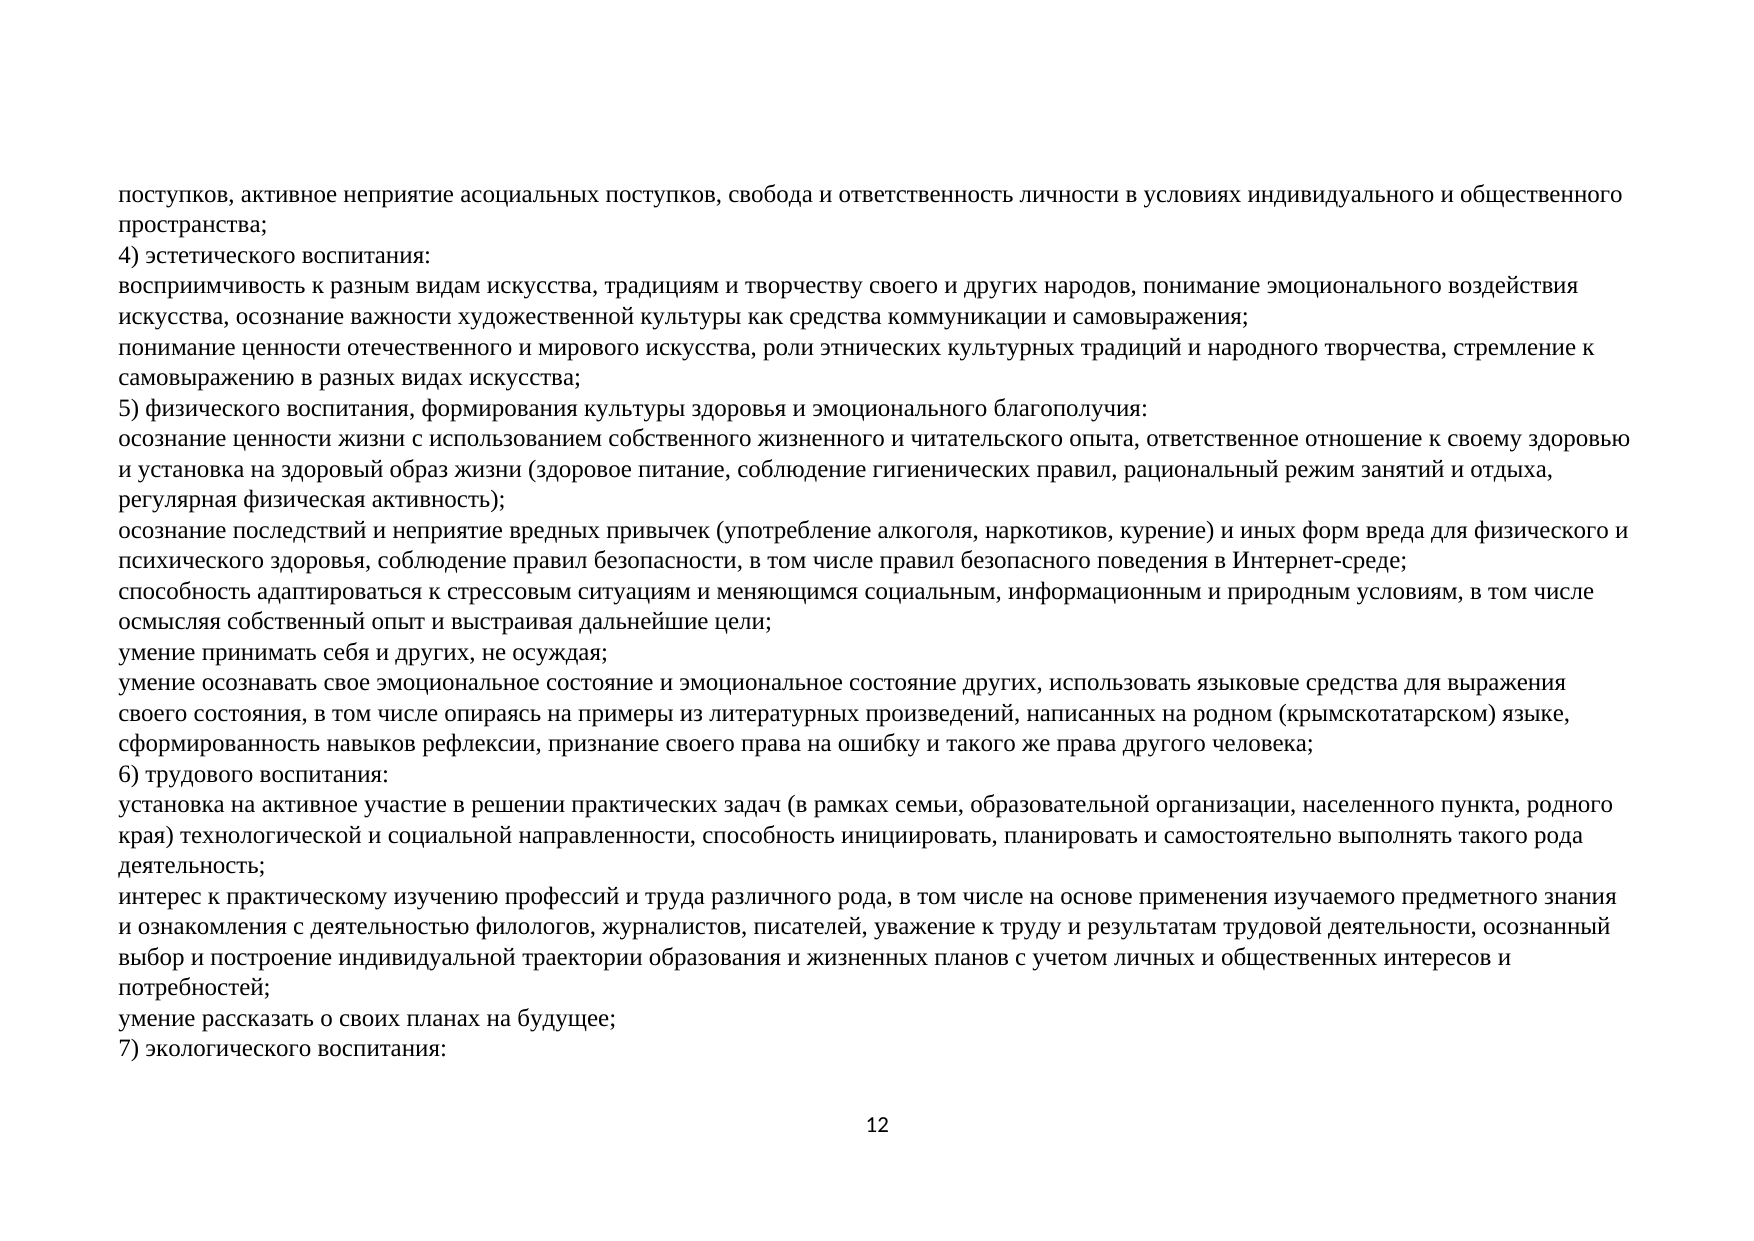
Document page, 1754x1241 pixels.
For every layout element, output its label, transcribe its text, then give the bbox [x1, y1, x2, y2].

text 4) эстетического воспитания: [118, 238, 1636, 269]
text осознание последствий и неприятие вредных привычек (употребление алкоголя, наркотиков, курение) и иных форм вреда для физического и психического здоровья, соблюдение правил безопасности, в том числе правил безопасного поведения в Интернет-среде; [118, 513, 1636, 574]
text умение рассказать о своих планах на будущее; [118, 1001, 1636, 1032]
text 7) экологического воспитания: [118, 1032, 1636, 1062]
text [118, 177, 1636, 238]
text 6) трудового воспитания: [118, 757, 1636, 788]
text умение осознавать свое эмоциональное состояние и эмоциональное состояние других, использовать языковые средства для выражения своего состояния, в том числе опираясь на примеры из литературных произведений, написанных на родном (крымскотатарском) языке, сформированность навыков рефлексии, признание своего права на ошибку и такого же права другого человека; [118, 666, 1636, 757]
text понимание ценности отечественного и мирового искусства, роли этнических культурных традиций и народного творчества, стремление к самовыражению в разных видах искусства; [118, 330, 1636, 391]
text интерес к практическому изучению профессий и труда различного рода, в том числе на основе применения изучаемого предметного знания и ознакомления с деятельностью филологов, журналистов, писателей, уважение к труду и результатам трудовой деятельности, осознанный выбор и построение индивидуальной траектории образования и жизненных планов с учетом личных и общественных интересов и потребностей; [118, 879, 1636, 1001]
text установка на активное участие в решении практических задач (в рамках семьи, образовательной организации, населенного пункта, родного края) технологической и социальной направленности, способность инициировать, планировать и самостоятельно выполнять такого рода деятельность; [118, 788, 1636, 879]
text осознание ценности жизни с использованием собственного жизненного и читательского опыта, ответственное отношение к своему здоровью и установка на здоровый образ жизни (здоровое питание, соблюдение гигиенических правил, рациональный режим занятий и отдыха, регулярная физическая активность); [118, 421, 1636, 513]
text восприимчивость к разным видам искусства, традициям и творчеству своего и других народов, понимание эмоционального воздействия искусства, осознание важности художественной культуры как средства коммуникации и самовыражения; [118, 269, 1636, 330]
text 5) физического воспитания, формирования культуры здоровья и эмоционального благополучия: [118, 391, 1636, 421]
text умение принимать себя и других, не осуждая; [118, 635, 1636, 666]
text способность адаптироваться к стрессовым ситуациям и меняющимся социальным, информационным и природным условиям, в том числе осмысляя собственный опыт и выстраивая дальнейшие цели; [118, 574, 1636, 635]
